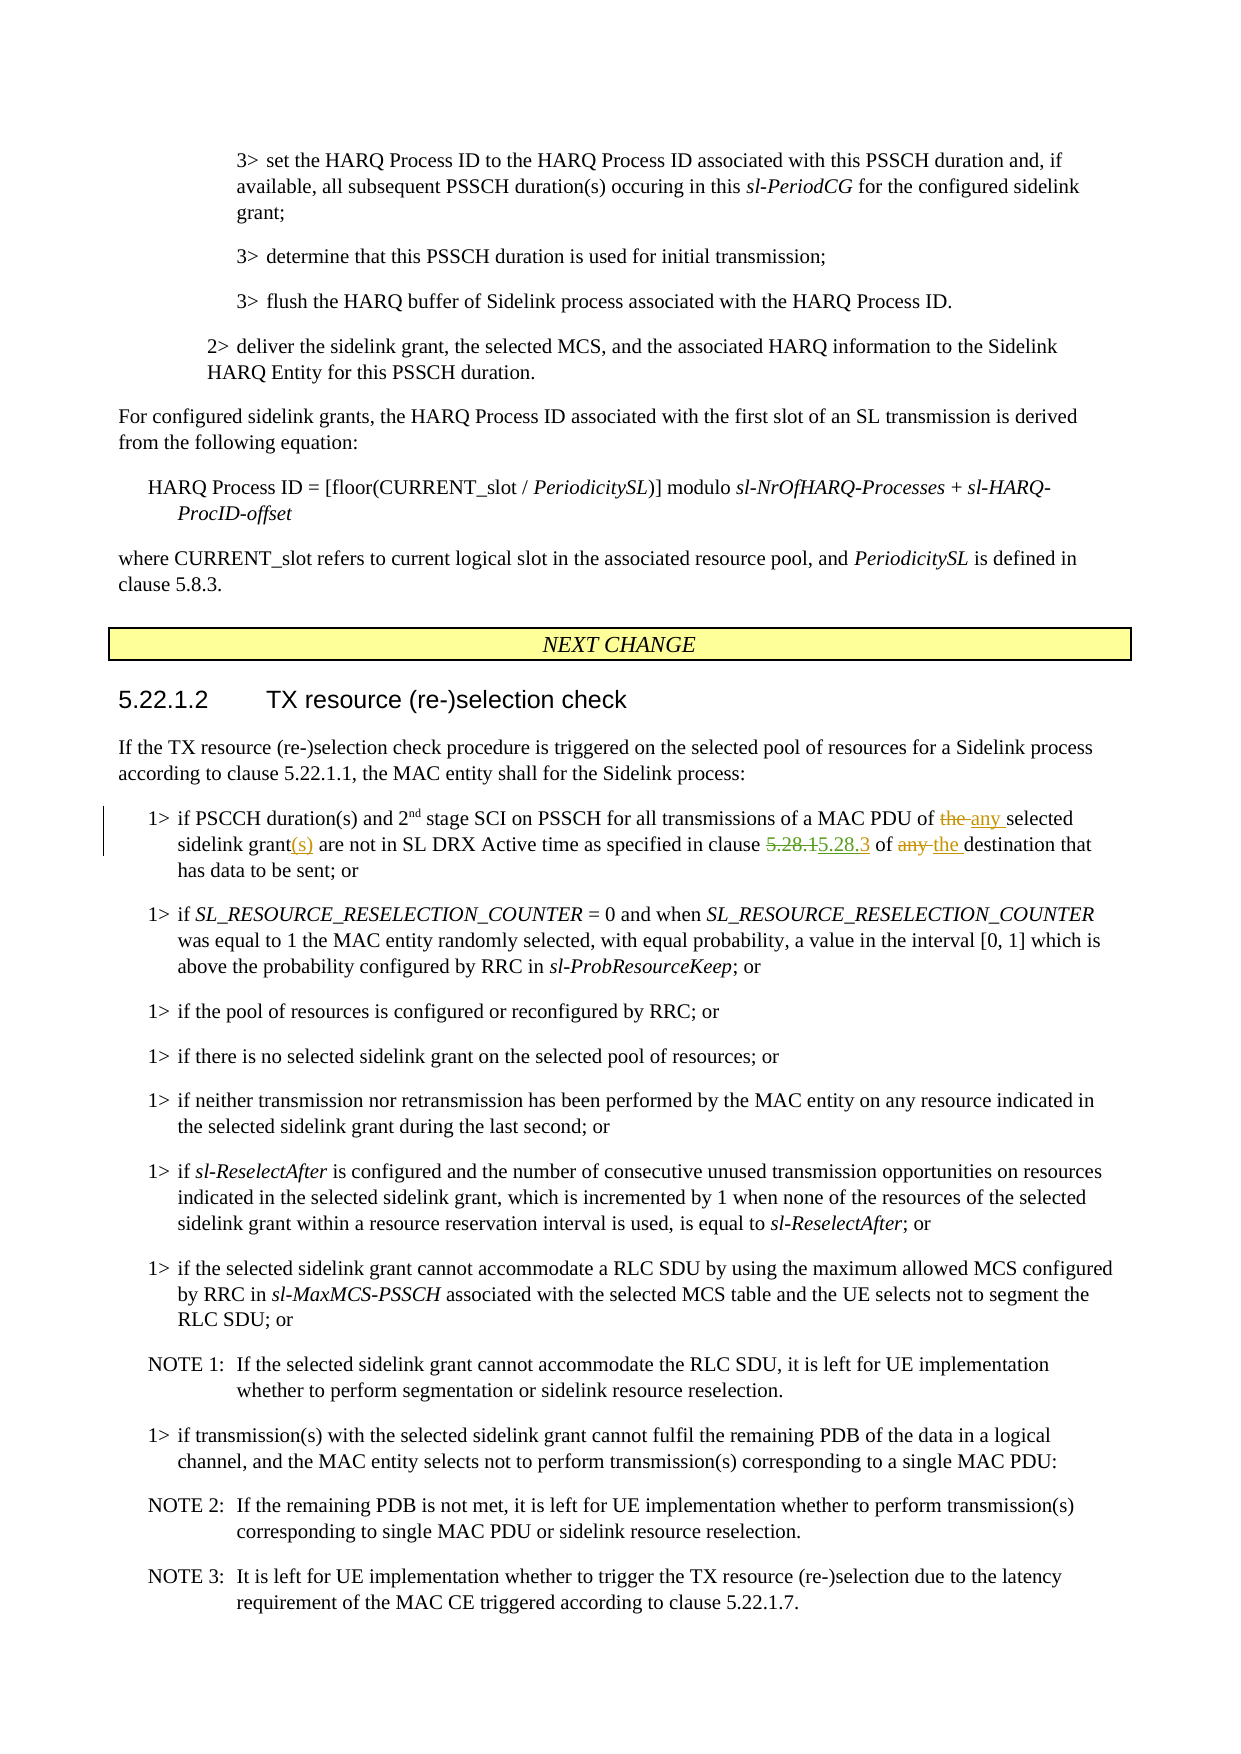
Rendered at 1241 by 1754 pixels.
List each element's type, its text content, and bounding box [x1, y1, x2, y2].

text 2> deliver the sidelink grant, the selected MCS, and the associated HARQ information to the Sidelink HARQ Entity for this PSSCH duration. [207, 334, 1122, 384]
subtitle 5.22.1.2 TX resource (re-)selection check [118, 685, 1122, 714]
text NOTE 2: If the remaining PDB is not met, it is left for UE implementation whether to perform transmission(s) corresponding to single MAC PDU or sidelink resource reselection. [148, 1493, 1122, 1543]
text 1> if PSCCH duration(s) and 2nd stage SCI on PSSCH for all transmissions of a MAC PDU of selected sidelink grant are not in SL DRX Active time as specified in clause of destination that has data to be sent; or [148, 806, 1122, 882]
text 1> if transmission(s) with the selected sidelink grant cannot fulfil the remaining PDB of the data in a logical channel, and the MAC entity selects not to perform transmission(s) corresponding to a single MAC PDU: [148, 1423, 1122, 1473]
text 1> if sl-ReselectAfter is configured and the number of consecutive unused transmission opportunities on resources indicated in the selected sidelink grant, which is incremented by 1 when none of the resources of the selected sidelink grant within a resource reservation interval is used, is equal to sl-ReselectAfter; or [148, 1159, 1122, 1235]
text where CURRENT_slot refers to current logical slot in the associated resource pool, and PeriodicitySL is defined in clause 5.8.3. [118, 546, 1122, 596]
text 1> if neither transmission nor retransmission has been performed by the MAC entity on any resource indicated in the selected sidelink grant during the last second; or [148, 1088, 1122, 1138]
text 3> set the HARQ Process ID to the HARQ Process ID associated with this PSSCH duration and, if available, all subsequent PSSCH duration(s) occuring in this sl-PeriodCG for the configured sidelink grant; [236, 148, 1122, 224]
text 3> flush the HARQ buffer of Sidelink process associated with the HARQ Process ID. [236, 289, 1122, 313]
text 1> if the selected sidelink grant cannot accommodate a RLC SDU by using the maximum allowed MCS configured by RRC in sl-MaxMCS-PSSCH associated with the selected MCS table and the UE selects not to segment the RLC SDU; or [148, 1256, 1122, 1331]
text 1> if SL_RESOURCE_RESELECTION_COUNTER = 0 and when SL_RESOURCE_RESELECTION_COUNTER was equal to 1 the MAC entity randomly selected, with equal probability, a value in the interval [0, 1] which is above the probability configured by RRC in sl-ProbResourceKeep; or [148, 902, 1122, 978]
text 1> if the pool of resources is configured or reconfigured by RRC; or [148, 999, 1122, 1023]
text 3> determine that this PSSCH duration is used for initial transmission; [236, 244, 1122, 268]
text NOTE 3: It is left for UE implementation whether to trigger the TX resource (re-)selection due to the latency requirement of the MAC CE triggered according to clause 5.22.1.7. [148, 1564, 1122, 1614]
text HARQ Process ID = [floor(CURRENT_slot / PeriodicitySL)] modulo sl-NrOfHARQ-Processes + sl-HARQ-ProcID-offset [148, 475, 1122, 525]
text For configured sidelink grants, the HARQ Process ID associated with the first slot of an SL transmission is derived from the following equation: [118, 404, 1122, 454]
text 1> if there is no selected sidelink grant on the selected pool of resources; or [148, 1044, 1122, 1068]
text NOTE 1: If the selected sidelink grant cannot accommodate the RLC SDU, it is left for UE implementation whether to perform segmentation or sidelink resource reselection. [148, 1352, 1122, 1402]
text NEXT CHANGE [110, 629, 1130, 659]
text If the TX resource (re-)selection check procedure is triggered on the selected pool of resources for a Sidelink process according to clause 5.22.1.1, the MAC entity shall for the Sidelink process: [118, 735, 1122, 785]
